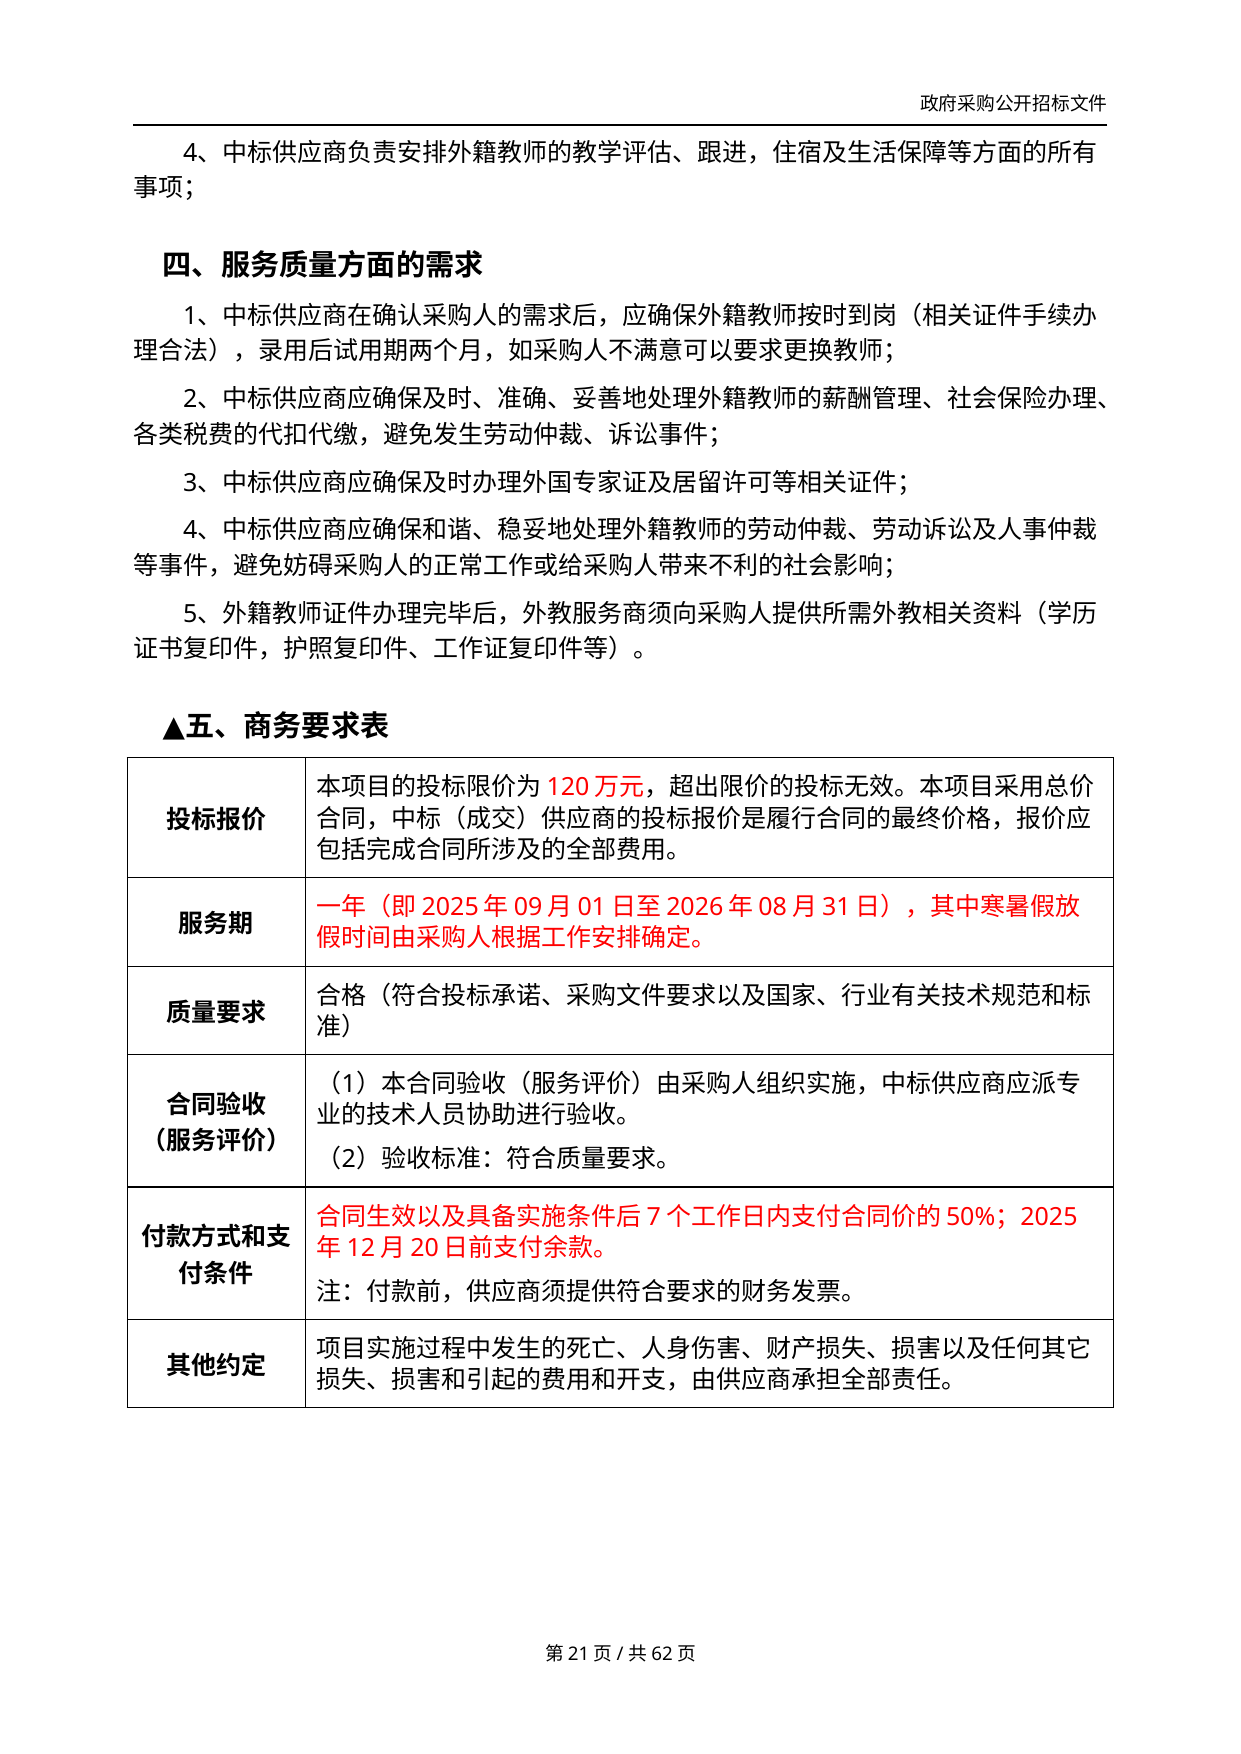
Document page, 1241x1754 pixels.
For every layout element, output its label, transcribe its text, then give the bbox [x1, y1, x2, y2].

table_header 投标报价 [128, 758, 305, 877]
text 5、外籍教师证件办理完毕后，外教服务商须向采购人提供所需外教相关资料（学历证书复印件，护照复印件、工作证复印件等）。 [133, 594, 1107, 665]
text 3、中标供应商应确保及时办理外国专家证及居留许可等相关证件； [133, 463, 1107, 498]
table_cell 合格（符合投标承诺、采购文件要求以及国家、行业有关技术规范和标准） [306, 967, 1113, 1054]
text 4、中标供应商应确保和谐、稳妥地处理外籍教师的劳动仲裁、劳动诉讼及人事仲裁等事件，避免妨碍采购人的正常工作或给采购人带来不利的社会影响； [133, 511, 1107, 581]
text 1、中标供应商在确认采购人的需求后，应确保外籍教师按时到岗（相关证件手续办理合法），录用后试用期两个月，如采购人不满意可以要求更换教师； [133, 296, 1107, 367]
table_cell 一年（即2025年09月01日至2026年08月31日），其中寒暑假放假时间由采购人根据工作安排确定。 [306, 878, 1113, 966]
table_cell 合同生效以及具备实施条件后7个工作日内支付合同价的50%；2025年12月20日前支付余款。 注：付款前，供应商须提供符合要求的财务发票。 [306, 1188, 1113, 1319]
table_cell 服务期 [128, 878, 305, 966]
table_cell 质量要求 [128, 967, 305, 1054]
table_cell 项目实施过程中发生的死亡、人身伤害、财产损失、损害以及任何其它损失、损害和引起的费用和开支，由供应商承担全部责任。 [306, 1320, 1113, 1407]
text 4、中标供应商负责安排外籍教师的教学评估、跟进，住宿及生活保障等方面的所有事项； [133, 133, 1107, 204]
table_cell 付款方式和支付条件 [128, 1188, 305, 1319]
table_cell 合同验收 （服务评价） [128, 1055, 305, 1186]
text 四、服务质量方面的需求 [133, 241, 1107, 283]
table_cell 其他约定 [128, 1320, 305, 1407]
text ▲五、商务要求表 [133, 702, 1107, 745]
text 2、中标供应商应确保及时、准确、妥善地处理外籍教师的薪酬管理、社会保险办理、各类税费的代扣代缴，避免发生劳动仲裁、诉讼事件； [133, 379, 1107, 450]
table_header 本项目的投标限价为120万元，超出限价的投标无效。本项目采用总价合同，中标（成交）供应商的投标报价是履行合同的最终价格，报价应包括完成合同所涉及的全部费用。 [306, 758, 1113, 877]
table_cell （1）本合同验收（服务评价）由采购人组织实施，中标供应商应派专业的技术人员协助进行验收。 （2）验收标准：符合质量要求。 [306, 1055, 1113, 1186]
